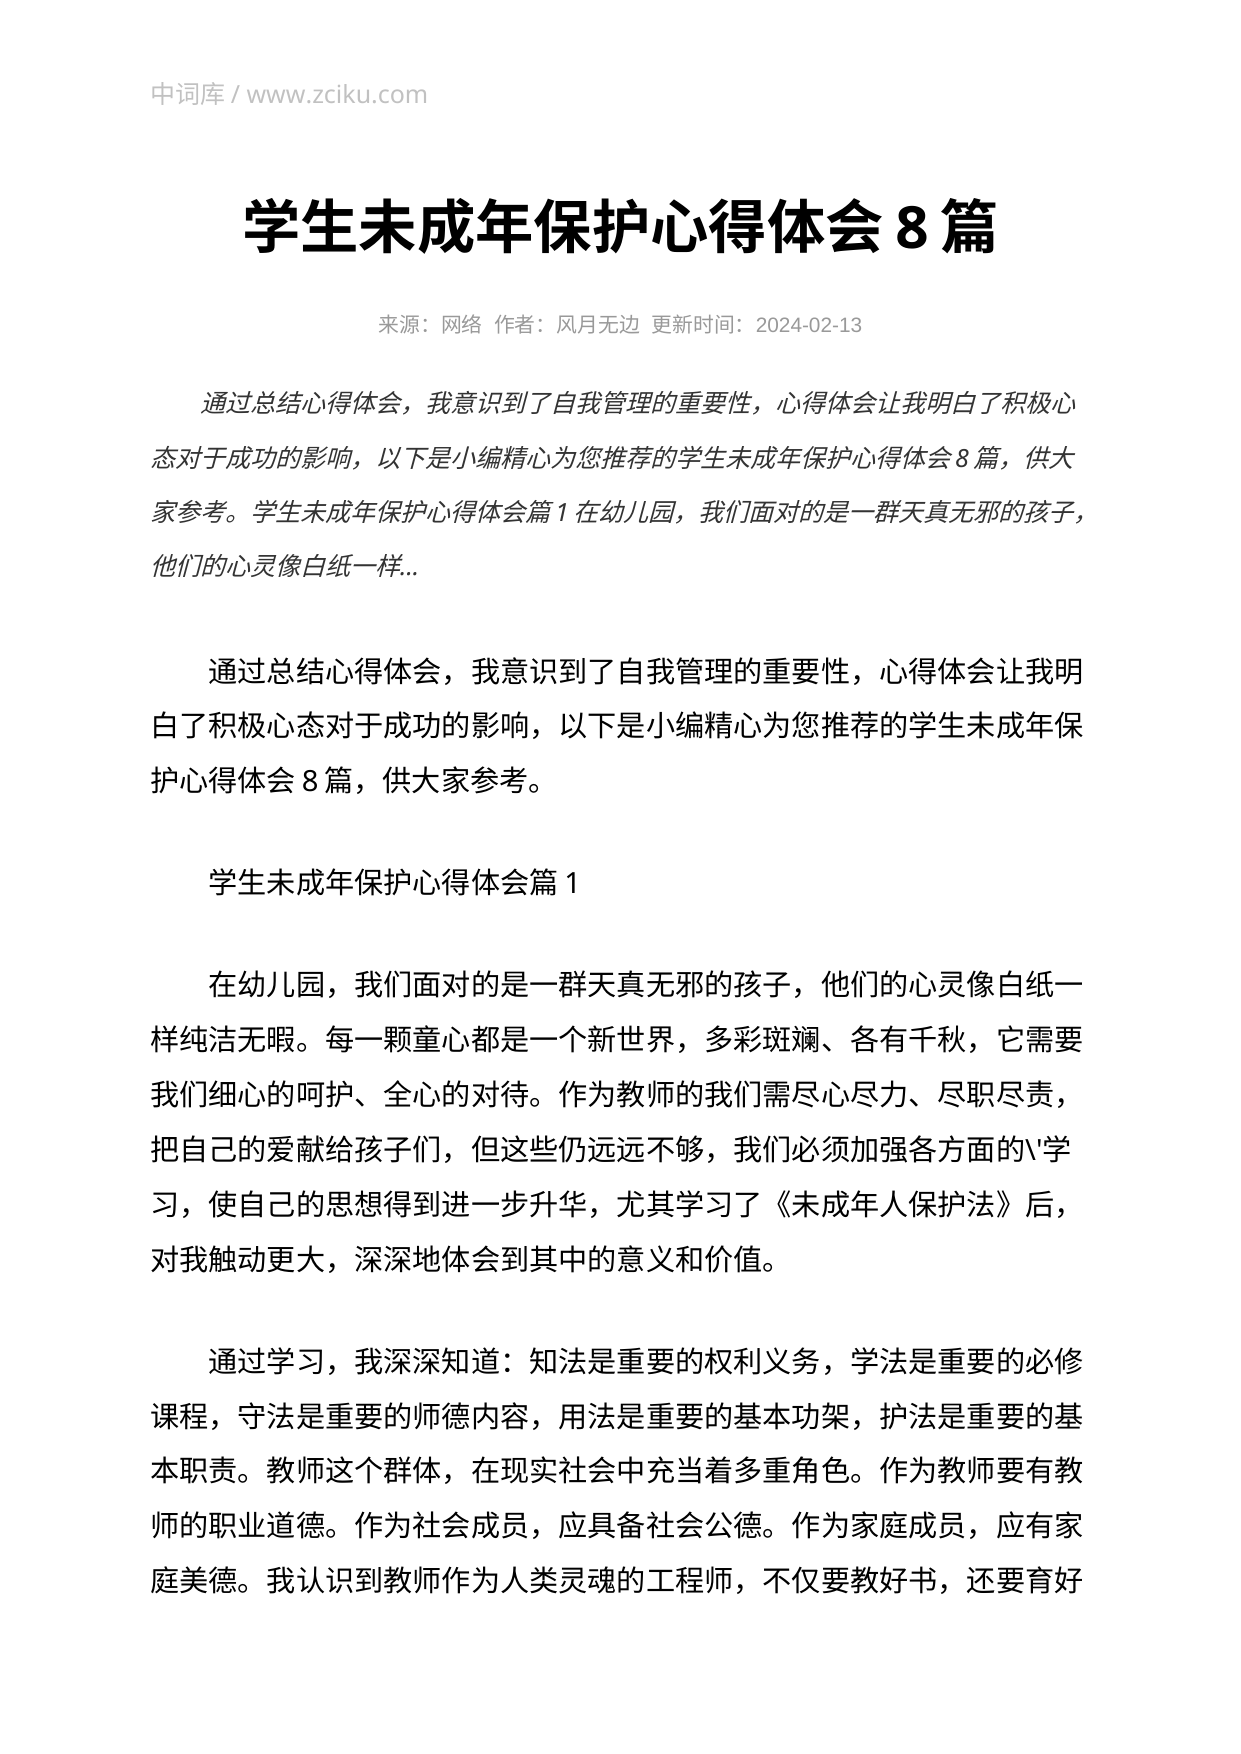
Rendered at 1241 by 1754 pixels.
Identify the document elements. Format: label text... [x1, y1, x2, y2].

text 来源：网络 作者：风月无边 更新时间：2024-02-13 [150, 313, 1090, 337]
text 通过总结心得体会，我意识到了自我管理的重要性，心得体会让我明白了积极心态对于成功的影响，以下是小编精心为您推荐的学生未成年保护心得体会8篇，供大家参考。学生未成年保护心得体会篇1在幼儿园，我们面对的是一群天真无邪的孩子，他们的心灵像白纸一样... [150, 384, 1090, 583]
text 在幼儿园，我们面对的是一群天真无邪的孩子，他们的心灵像白纸一样纯洁无暇。每一颗童心都是一个新世界，多彩斑斓、各有千秋，它需要我们细心的呵护、全心的对待。作为教师的我们需尽心尽力、尽职尽责，把自己的爱献给孩子们，但这些仍远远不够，我们必须加强各方面的\'学习，使自己的思想得到进一步升华，尤其学习了《未成年人保护法》后，对我触动更大，深深地体会到其中的意义和价值。 [150, 962, 1090, 1279]
text 通过总结心得体会，我意识到了自我管理的重要性，心得体会让我明白了积极心态对于成功的影响，以下是小编精心为您推荐的学生未成年保护心得体会8篇，供大家参考。 [150, 648, 1090, 800]
text 学生未成年保护心得体会篇1 [150, 860, 1090, 902]
subtitle 学生未成年保护心得体会8篇 [150, 181, 1090, 266]
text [150, 1338, 1090, 1600]
